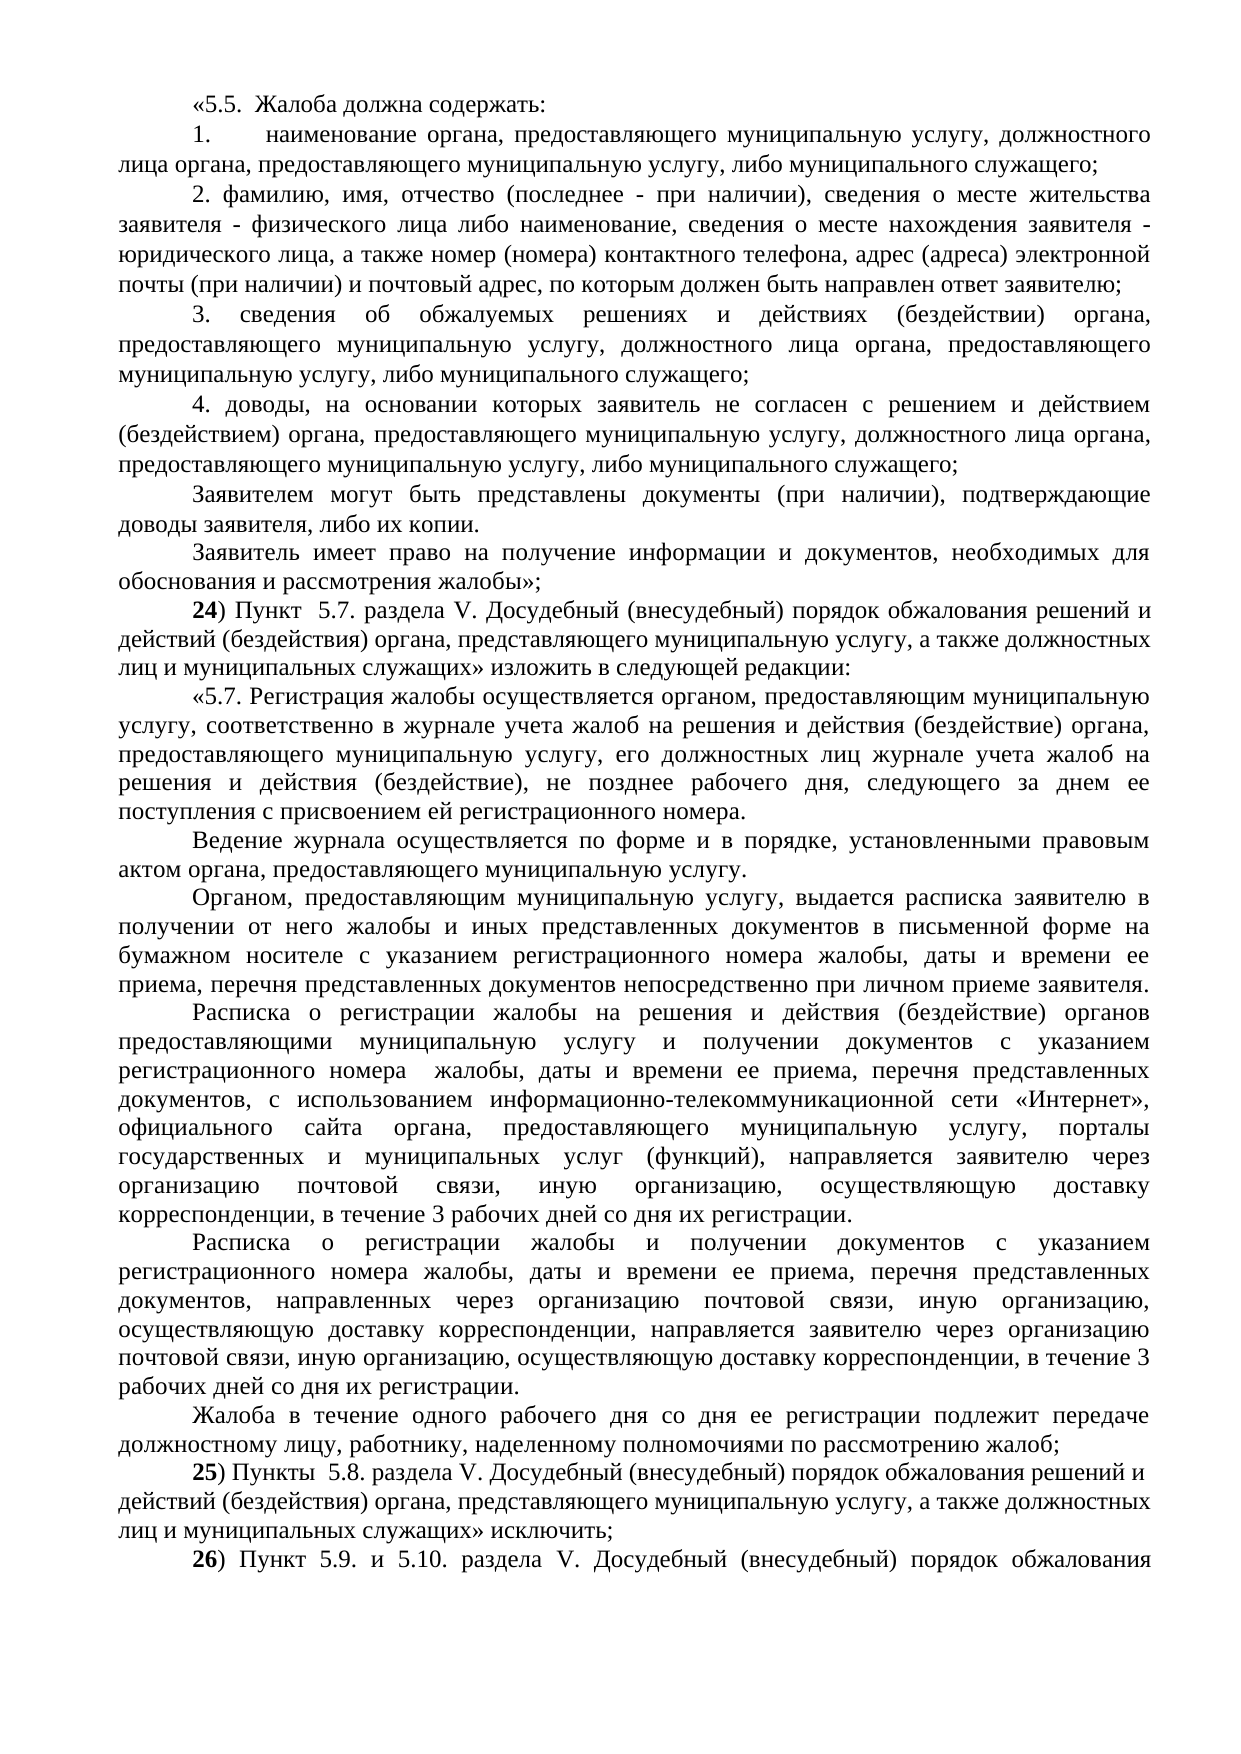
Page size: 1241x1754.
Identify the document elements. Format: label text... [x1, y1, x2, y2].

text Заявитель имеет право на получение информации и документов, необходимых для обоснования и рассмотрения жалобы»; [118, 537, 1152, 595]
text 3. сведения об обжалуемых решениях и действиях (бездействии) органа, предоставляющего муниципальную услугу, должностного лица органа, предоставляющего муниципальную услугу, либо муниципального служащего; [118, 297, 1152, 387]
text 4. доводы, на основании которых заявитель не согласен с решением и действием (бездействием) органа, предоставляющего муниципальную услугу, должностного лица органа, предоставляющего муниципальную услугу, либо муниципального служащего; [118, 387, 1152, 477]
list наименование органа, предоставляющего муниципальную услугу, должностного лица органа, предоставляющего муниципальную услугу, либо муниципального служащего; [118, 117, 1152, 177]
text Жалоба в течение одного рабочего дня со дня ее регистрации подлежит передаче должностному лицу, работнику, наделенному полномочиями по рассмотрению жалоб; [118, 1400, 1152, 1457]
text 25) Пункты 5.8. раздела V. Досудебный (внесудебный) порядок обжалования решений и действий (бездействия) органа, представляющего муниципальную услугу, а также должностных лиц и муниципальных служащих» исключить; [118, 1457, 1152, 1544]
text Ведение журнала осуществляется по форме и в порядке, установленными правовым актом органа, предоставляющего муниципальную услугу. [118, 825, 1152, 882]
text Заявителем могут быть представлены документы (при наличии), подтверждающие доводы заявителя, либо их копии. [118, 477, 1152, 537]
text Расписка о регистрации жалобы и получении документов с указанием регистрационного номера жалобы, даты и времени ее приема, перечня представленных документов, направленных через организацию почтовой связи, иную организацию, осуществляющую доставку корреспонденции, направляется заявителю через организацию почтовой связи, иную организацию, осуществляющую доставку корреспонденции, в течение 3 рабочих дней со дня их регистрации. [118, 1227, 1152, 1400]
text 2. фамилию, имя, отчество (последнее - при наличии), сведения о месте жительства заявителя - физического лица либо наименование, сведения о месте нахождения заявителя - юридического лица, а также номер (номера) контактного телефона, адрес (адреса) электронной почты (при наличии) и почтовый адрес, по которым должен быть направлен ответ заявителю; [118, 177, 1152, 297]
text Органом, предоставляющим муниципальную услугу, выдается расписка заявителю в получении от него жалобы и иных представленных документов в письменной форме на бумажном носителе с указанием регистрационного номера жалобы, даты и времени ее приема, перечня представленных документов непосредственно при личном приеме заявителя. Расписка о регистрации жалобы на решения и действия (бездействие) органов предоставляющими муниципальную услугу и получении документов с указанием регистрационного номера жалобы, даты и времени ее приема, перечня представленных документов, с использованием информационно-телекоммуникационной сети «Интернет», официального сайта органа, предоставляющего муниципальную услугу, порталы государственных и муниципальных услуг (функций), направляется заявителю через организацию почтовой связи, иную организацию, осуществляющую доставку корреспонденции, в течение 3 рабочих дней со дня их регистрации. [118, 882, 1152, 1227]
text «5.7. Регистрация жалобы осуществляется органом, предоставляющим муниципальную услугу, соответственно в журнале учета жалоб на решения и действия (бездействие) органа, предоставляющего муниципальную услугу, его должностных лиц журнале учета жалоб на решения и действия (бездействие), не позднее рабочего дня, следующего за днем ее поступления с присвоением ей регистрационного номера. [118, 681, 1152, 825]
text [118, 1544, 1152, 1572]
text 24) Пункт 5.7. раздела V. Досудебный (внесудебный) порядок обжалования решений и действий (бездействия) органа, представляющего муниципальную услугу, а также должностных лиц и муниципальных служащих» изложить в следующей редакции: [118, 595, 1152, 681]
text «5.5. Жалоба должна содержать: [118, 89, 1152, 117]
